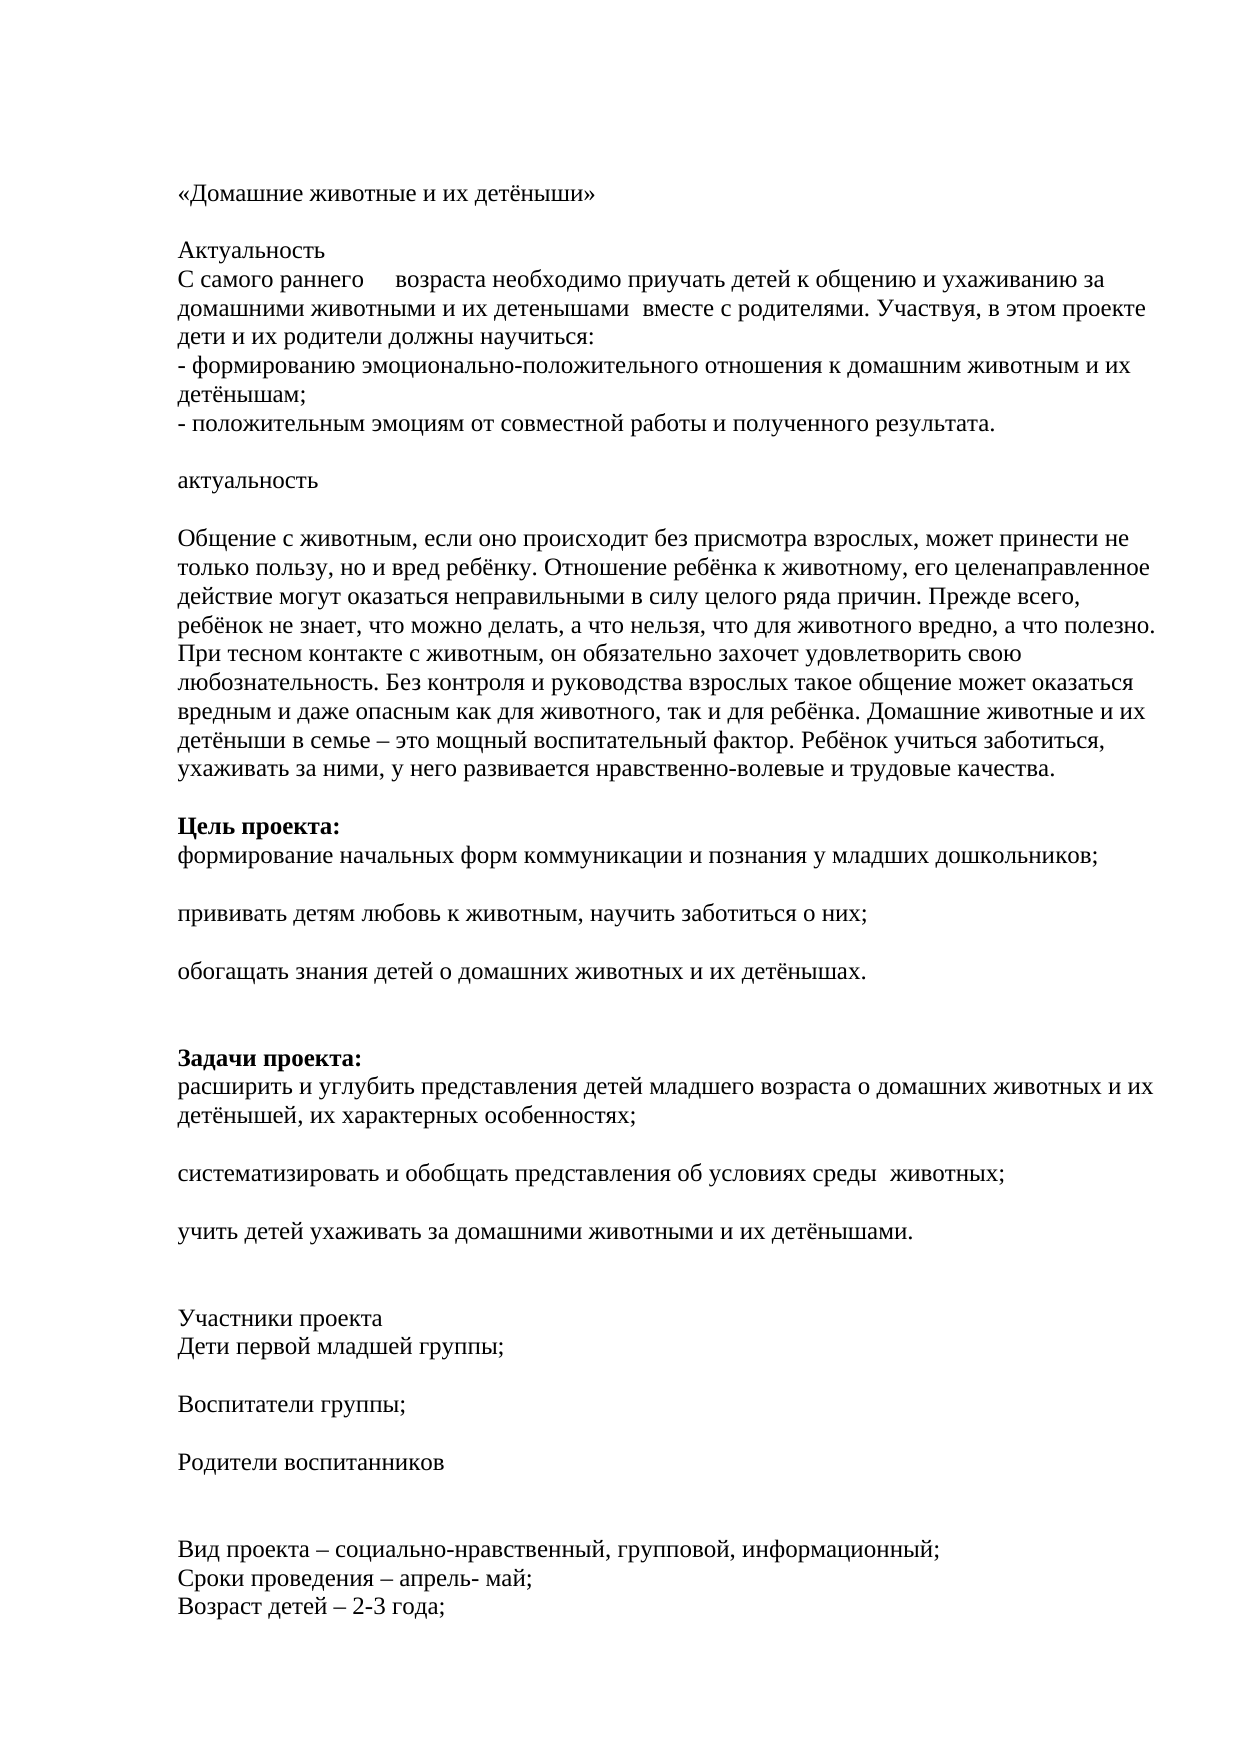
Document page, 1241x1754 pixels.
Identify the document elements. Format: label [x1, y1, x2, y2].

table_cell [176, 118, 1159, 1622]
